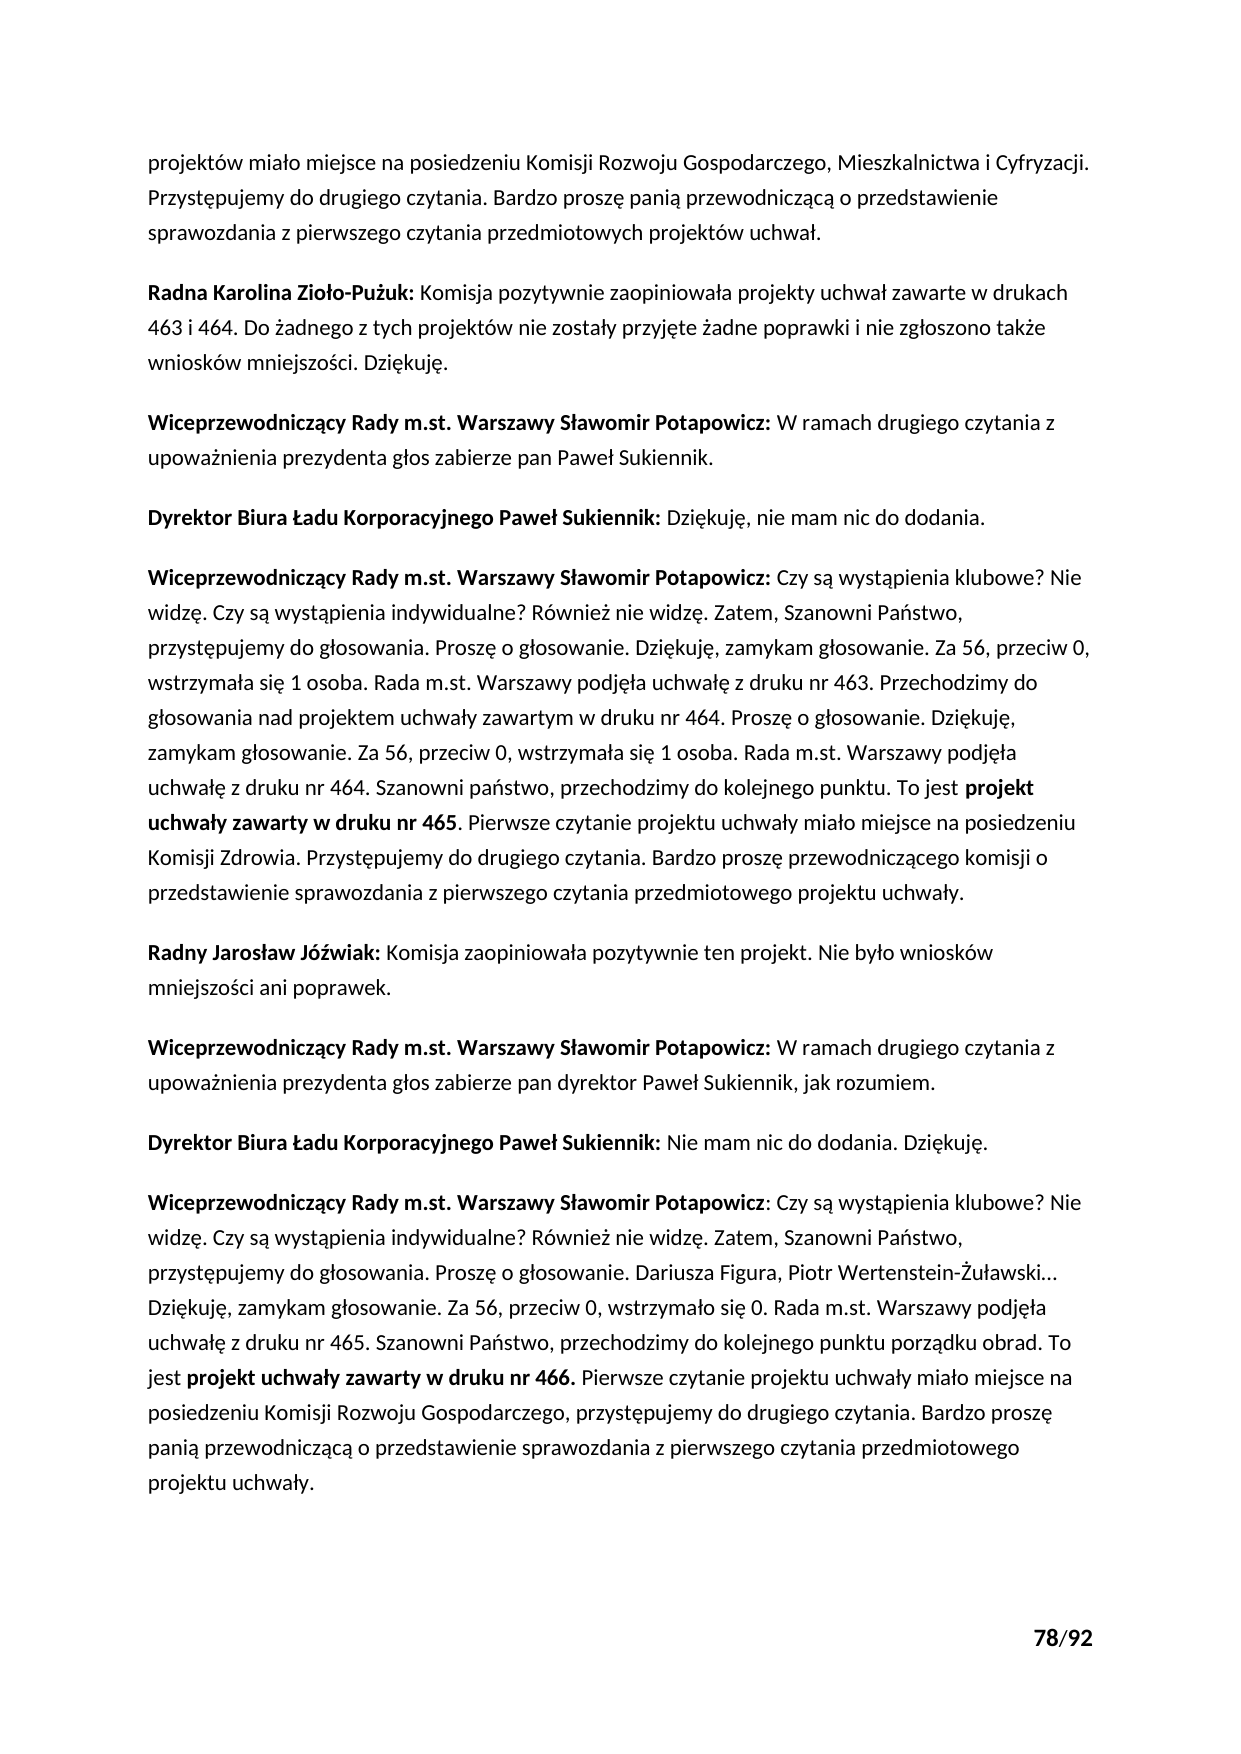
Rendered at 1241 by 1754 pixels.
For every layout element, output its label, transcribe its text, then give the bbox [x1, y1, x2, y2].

text Radna Karolina Zioło-Pużuk: Komisja pozytywnie zaopiniowała projekty uchwał zawarte w drukach 463 i 464. Do żadnego z tych projektów nie zostały przyjęte żadne poprawki i nie zgłoszono także wniosków mniejszości. Dziękuję. [148, 278, 1093, 376]
text Wiceprzewodniczący Rady m.st. Warszawy Sławomir Potapowicz: W ramach drugiego czytania z upoważnienia prezydenta głos zabierze pan dyrektor Paweł Sukiennik, jak rozumiem. [148, 1033, 1093, 1096]
text Wiceprzewodniczący Rady m.st. Warszawy Sławomir Potapowicz: Czy są wystąpienia klubowe? Nie widzę. Czy są wystąpienia indywidualne? Również nie widzę. Zatem, Szanowni Państwo, przystępujemy do głosowania. Proszę o głosowanie. Dariusza Figura, Piotr Wertenstein-Żuławski… Dziękuję, zamykam głosowanie. Za 56, przeciw 0, wstrzymało się 0. Rada m.st. Warszawy podjęła uchwałę z druku nr 465. Szanowni Państwo, przechodzimy do kolejnego punktu porządku obrad. To jest projekt uchwały zawarty w druku nr 466. Pierwsze czytanie projektu uchwały miało miejsce na posiedzeniu Komisji Rozwoju Gospodarczego, przystępujemy do drugiego czytania. Bardzo proszę panią przewodniczącą o przedstawienie sprawozdania z pierwszego czytania przedmiotowego projektu uchwały. [148, 1188, 1093, 1496]
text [148, 148, 1093, 246]
text Wiceprzewodniczący Rady m.st. Warszawy Sławomir Potapowicz: Czy są wystąpienia klubowe? Nie widzę. Czy są wystąpienia indywidualne? Również nie widzę. Zatem, Szanowni Państwo, przystępujemy do głosowania. Proszę o głosowanie. Dziękuję, zamykam głosowanie. Za 56, przeciw 0, wstrzymała się 1 osoba. Rada m.st. Warszawy podjęła uchwałę z druku nr 463. Przechodzimy do głosowania nad projektem uchwały zawartym w druku nr 464. Proszę o głosowanie. Dziękuję, zamykam głosowanie. Za 56, przeciw 0, wstrzymała się 1 osoba. Rada m.st. Warszawy podjęła uchwałę z druku nr 464. Szanowni państwo, przechodzimy do kolejnego punktu. To jest projekt uchwały zawarty w druku nr 465. Pierwsze czytanie projektu uchwały miało miejsce na posiedzeniu Komisji Zdrowia. Przystępujemy do drugiego czytania. Bardzo proszę przewodniczącego komisji o przedstawienie sprawozdania z pierwszego czytania przedmiotowego projektu uchwały. [148, 563, 1093, 906]
text Radny Jarosław Jóźwiak: Komisja zaopiniowała pozytywnie ten projekt. Nie było wniosków mniejszości ani poprawek. [148, 938, 1093, 1001]
text Wiceprzewodniczący Rady m.st. Warszawy Sławomir Potapowicz: W ramach drugiego czytania z upoważnienia prezydenta głos zabierze pan Paweł Sukiennik. [148, 408, 1093, 471]
text Dyrektor Biura Ładu Korporacyjnego Paweł Sukiennik: Nie mam nic do dodania. Dziękuję. [148, 1128, 1093, 1156]
text Dyrektor Biura Ładu Korporacyjnego Paweł Sukiennik: Dziękuję, nie mam nic do dodania. [148, 503, 1093, 531]
